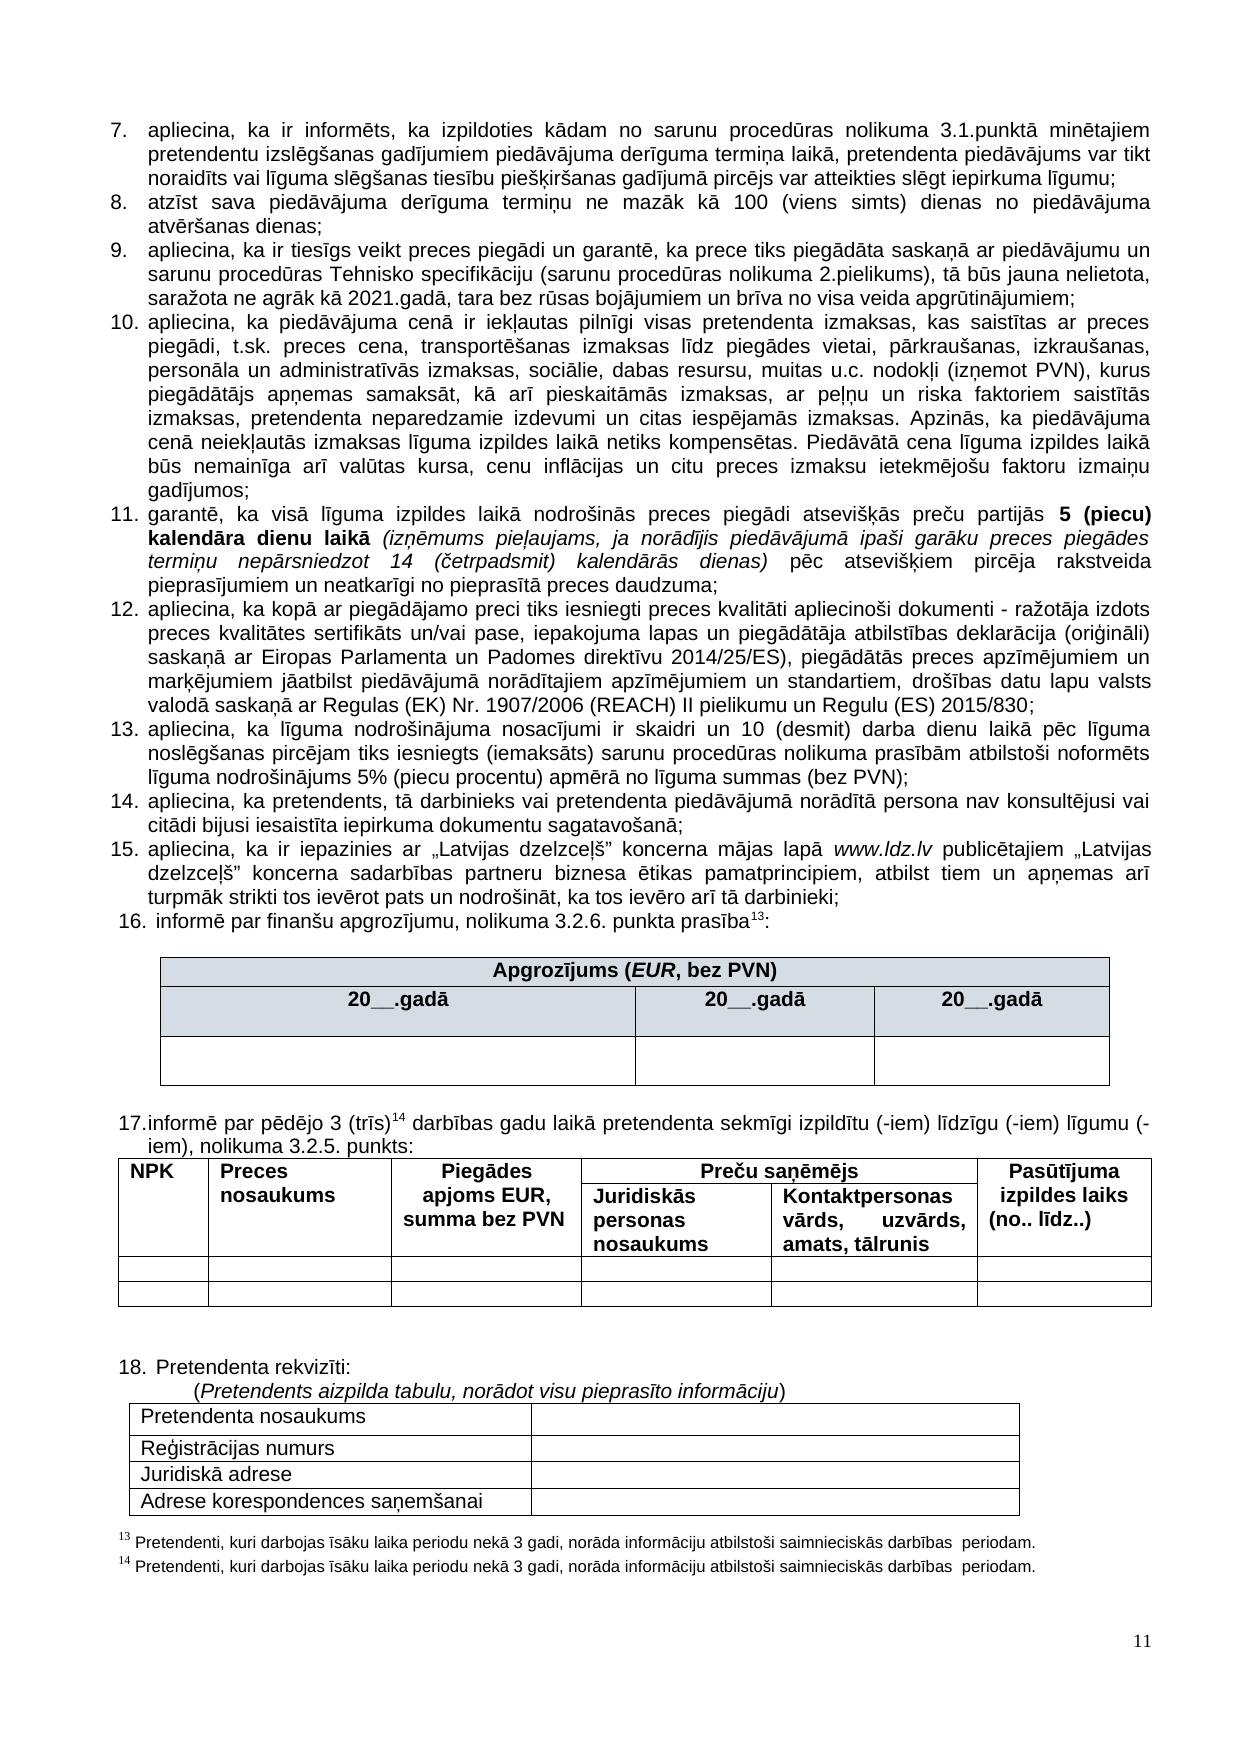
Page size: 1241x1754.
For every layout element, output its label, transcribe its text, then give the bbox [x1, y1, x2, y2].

table_cell [636, 1037, 874, 1085]
table_cell [209, 1257, 391, 1281]
list atzīst sava piedāvājuma derīguma termiņu ne mazāk kā 100 (viens simts) dienas no piedāvājuma atvēršanas dienas; [110, 190, 1152, 238]
table_cell [161, 1037, 635, 1085]
table_cell [772, 1282, 977, 1306]
list apliecina, ka piedāvājuma cenā ir iekļautas pilnīgi visas pretendenta izmaksas, kas saistītas ar preces piegādi, t.sk. preces cena, transportēšanas izmaksas līdz piegādes vietai, pārkraušanas, izkraušanas, personāla un administratīvās izmaksas, sociālie, dabas resursu, muitas u.c. nodokļi (izņemot PVN), kurus piegādātājs apņemas samaksāt, kā arī pieskaitāmās izmaksas, ar peļņu un riska faktoriem saistītās izmaksas, pretendenta neparedzamie izdevumi un citas iespējamās izmaksas. Apzinās, ka piedāvājuma cenā neiekļautās izmaksas līguma izpildes laikā netiks kompensētas. Piedāvātā cena līguma izpildes laikā būs nemainīga arī valūtas kursa, cenu inflācijas un citu preces izmaksu ietekmējošu faktoru izmaiņu gadījumos; [110, 310, 1152, 501]
table_cell [532, 1489, 1019, 1514]
table_header Pretendenta nosaukums [130, 1404, 531, 1434]
list apliecina, ka pretendents, tā darbinieks vai pretendenta piedāvājumā norādītā persona nav konsultējusi vai citādi bijusi iesaistīta iepirkuma dokumentu sagatavošanā; [110, 789, 1152, 837]
table_header Preču saņēmējs [582, 1159, 977, 1183]
table_cell 20__.gadā [636, 987, 874, 1036]
list Pretendenta rekvizīti: [118, 1355, 1152, 1379]
table_cell [119, 1282, 208, 1306]
list apliecina, ka līguma nodrošinājuma nosacījumi ir skaidri un 10 (desmit) darba dienu laikā pēc līguma noslēgšanas pircējam tiks iesniegts (iemaksāts) sarunu procedūras nolikuma prasībām atbilstoši noformēts līguma nodrošinājums 5% (piecu procentu) apmērā no līguma summas (bez PVN); [110, 717, 1152, 789]
table_cell 20__.gadā [161, 987, 635, 1036]
table_cell [119, 1257, 208, 1281]
table_header Preces nosaukums [209, 1159, 391, 1256]
table_cell [772, 1257, 977, 1281]
table_header Apgrozījums (EUR, bez PVN) [161, 958, 1109, 986]
table_cell Adrese korespondences saņemšanai [130, 1489, 531, 1514]
list apliecina, ka kopā ar piegādājamo preci tiks iesniegti preces kvalitāti apliecinoši dokumenti - ražotāja izdots preces kvalitātes sertifikāts un/vai pase, iepakojuma lapas un piegādātāja atbilstības deklarācija (oriģināli) saskaņā ar Eiropas Parlamenta un Padomes direktīvu 2014/25/ES), piegādātās preces apzīmējumiem un marķējumiem jāatbilst piedāvājumā norādītajiem apzīmējumiem un standartiem, drošības datu lapu valsts valodā saskaņā ar Regulas (EK) Nr. 1907/2006 (REACH) II pielikumu un Regulu (ES) 2015/830; [110, 597, 1152, 717]
list informē par pēdējo 3 (trīs) darbības gadu laikā pretendenta sekmīgi izpildītu (-iem) līdzīgu (-iem) līgumu (-iem), nolikuma 3.2.5. punkts: [118, 1110, 1152, 1158]
table_cell [875, 1037, 1109, 1085]
table_cell [582, 1282, 771, 1306]
table_cell [978, 1282, 1151, 1306]
table_header [532, 1404, 1019, 1434]
list apliecina, ka ir iepazinies ar „Latvijas dzelzceļš” koncerna mājas lapā www.ldz.lv publicētajiem „Latvijas dzelzceļš” koncerna sadarbības partneru biznesa ētikas pamatprincipiem, atbilst tiem un apņemas arī turpmāk strikti tos ievērot pats un nodrošināt, ka tos ievēro arī tā darbinieki; [110, 837, 1152, 909]
table_header NPK [119, 1159, 208, 1256]
table_cell Reģistrācijas numurs [130, 1436, 531, 1461]
table_cell Juridiskā adrese [130, 1462, 531, 1488]
table_cell [532, 1462, 1019, 1488]
table_cell Juridiskās personas nosaukums [582, 1184, 771, 1256]
list apliecina, ka ir tiesīgs veikt preces piegādi un garantē, ka prece tiks piegādāta saskaņā ar piedāvājumu un sarunu procedūras Tehnisko specifikāciju (sarunu procedūras nolikuma 2.pielikums), tā būs jauna nelietota, saražota ne agrāk kā 2021.gadā, tara bez rūsas bojājumiem un brīva no visa veida apgrūtinājumiem; [110, 238, 1152, 310]
table_cell [392, 1282, 581, 1306]
table_cell [978, 1257, 1151, 1281]
table_header Piegādes apjoms EUR, summa bez PVN [392, 1159, 581, 1256]
table_cell Kontaktpersonas vārds, uzvārds, amats, tālrunis [772, 1184, 977, 1256]
table_cell [582, 1257, 771, 1281]
list garantē, ka visā līguma izpildes laikā nodrošinās preces piegādi atsevišķās preču partijās 5 (piecu) kalendāra dienu laikā (izņēmums pieļaujams, ja norādījis piedāvājumā ipaši garāku preces piegādes termiņu nepārsniedzot 14 (četrpadsmit) kalendārās dienas) pēc atsevišķiem pircēja rakstveida pieprasījumiem un neatkarīgi no pieprasītā preces daudzuma; [110, 501, 1152, 597]
table_cell [532, 1436, 1019, 1461]
list (Pretendents aizpilda tabulu, norādot visu pieprasīto informāciju) [193, 1379, 1152, 1403]
table_header Pasūtījuma izpildes laiks (no.. līdz..) [978, 1159, 1151, 1256]
list informē par finanšu apgrozījumu, nolikuma 3.2.6. punkta prasība: [118, 909, 1152, 933]
list apliecina, ka ir informēts, ka izpildoties kādam no sarunu procedūras nolikuma 3.1.punktā minētajiem pretendentu izslēgšanas gadījumiem piedāvājuma derīguma termiņa laikā, pretendenta piedāvājums var tikt noraidīts vai līguma slēgšanas tiesību piešķiršanas gadījumā pircējs var atteikties slēgt iepirkuma līgumu; [110, 118, 1152, 190]
table_cell [392, 1257, 581, 1281]
table_cell [209, 1282, 391, 1306]
table_cell 20__.gadā [875, 987, 1109, 1036]
